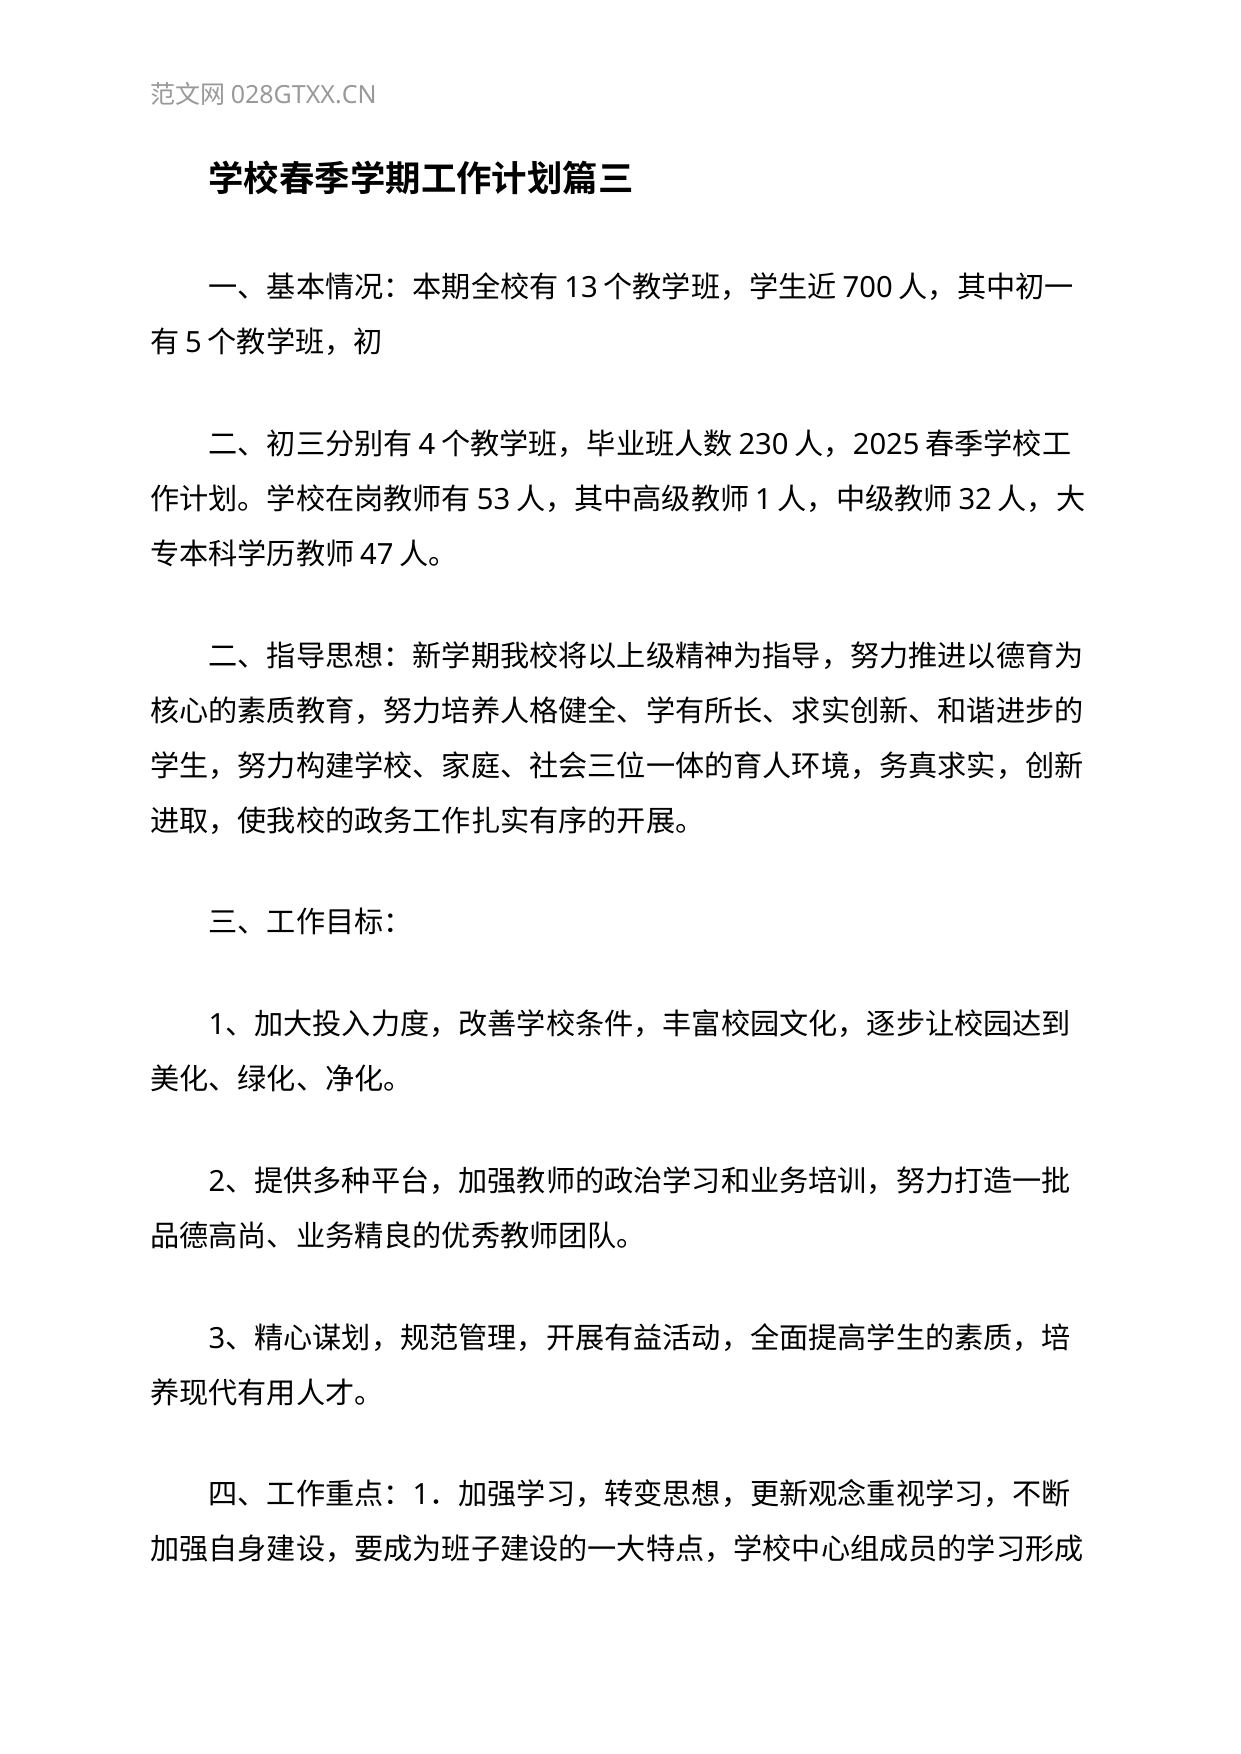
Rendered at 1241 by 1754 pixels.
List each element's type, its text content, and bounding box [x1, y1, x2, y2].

text 1、加大投入力度，改善学校条件，丰富校园文化，逐步让校园达到美化、绿化、净化。 [150, 1001, 1090, 1098]
text 二、指导思想：新学期我校将以上级精神为指导，努力推进以德育为核心的素质教育，努力培养人格健全、学有所长、求实创新、和谐进步的学生，努力构建学校、家庭、社会三位一体的育人环境，务真求实，创新进取，使我校的政务工作扎实有序的开展。 [150, 632, 1090, 839]
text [150, 1471, 1090, 1568]
text 3、精心谋划，规范管理，开展有益活动，全面提高学生的素质，培养现代有用人才。 [150, 1314, 1090, 1411]
text 二、初三分别有4个教学班，毕业班人数230人，2025春季学校工作计划。学校在岗教师有53人，其中高级教师1人，中级教师32人，大专本科学历教师47人。 [150, 420, 1090, 573]
text 2、提供多种平台，加强教师的政治学习和业务培训，努力打造一批品德高尚、业务精良的优秀教师团队。 [150, 1157, 1090, 1255]
text 学校春季学期工作计划篇三 [150, 150, 1090, 201]
text 一、基本情况：本期全校有13个教学班，学生近700人，其中初一有5个教学班，初 [150, 263, 1090, 361]
text 三、工作目标： [150, 899, 1090, 941]
